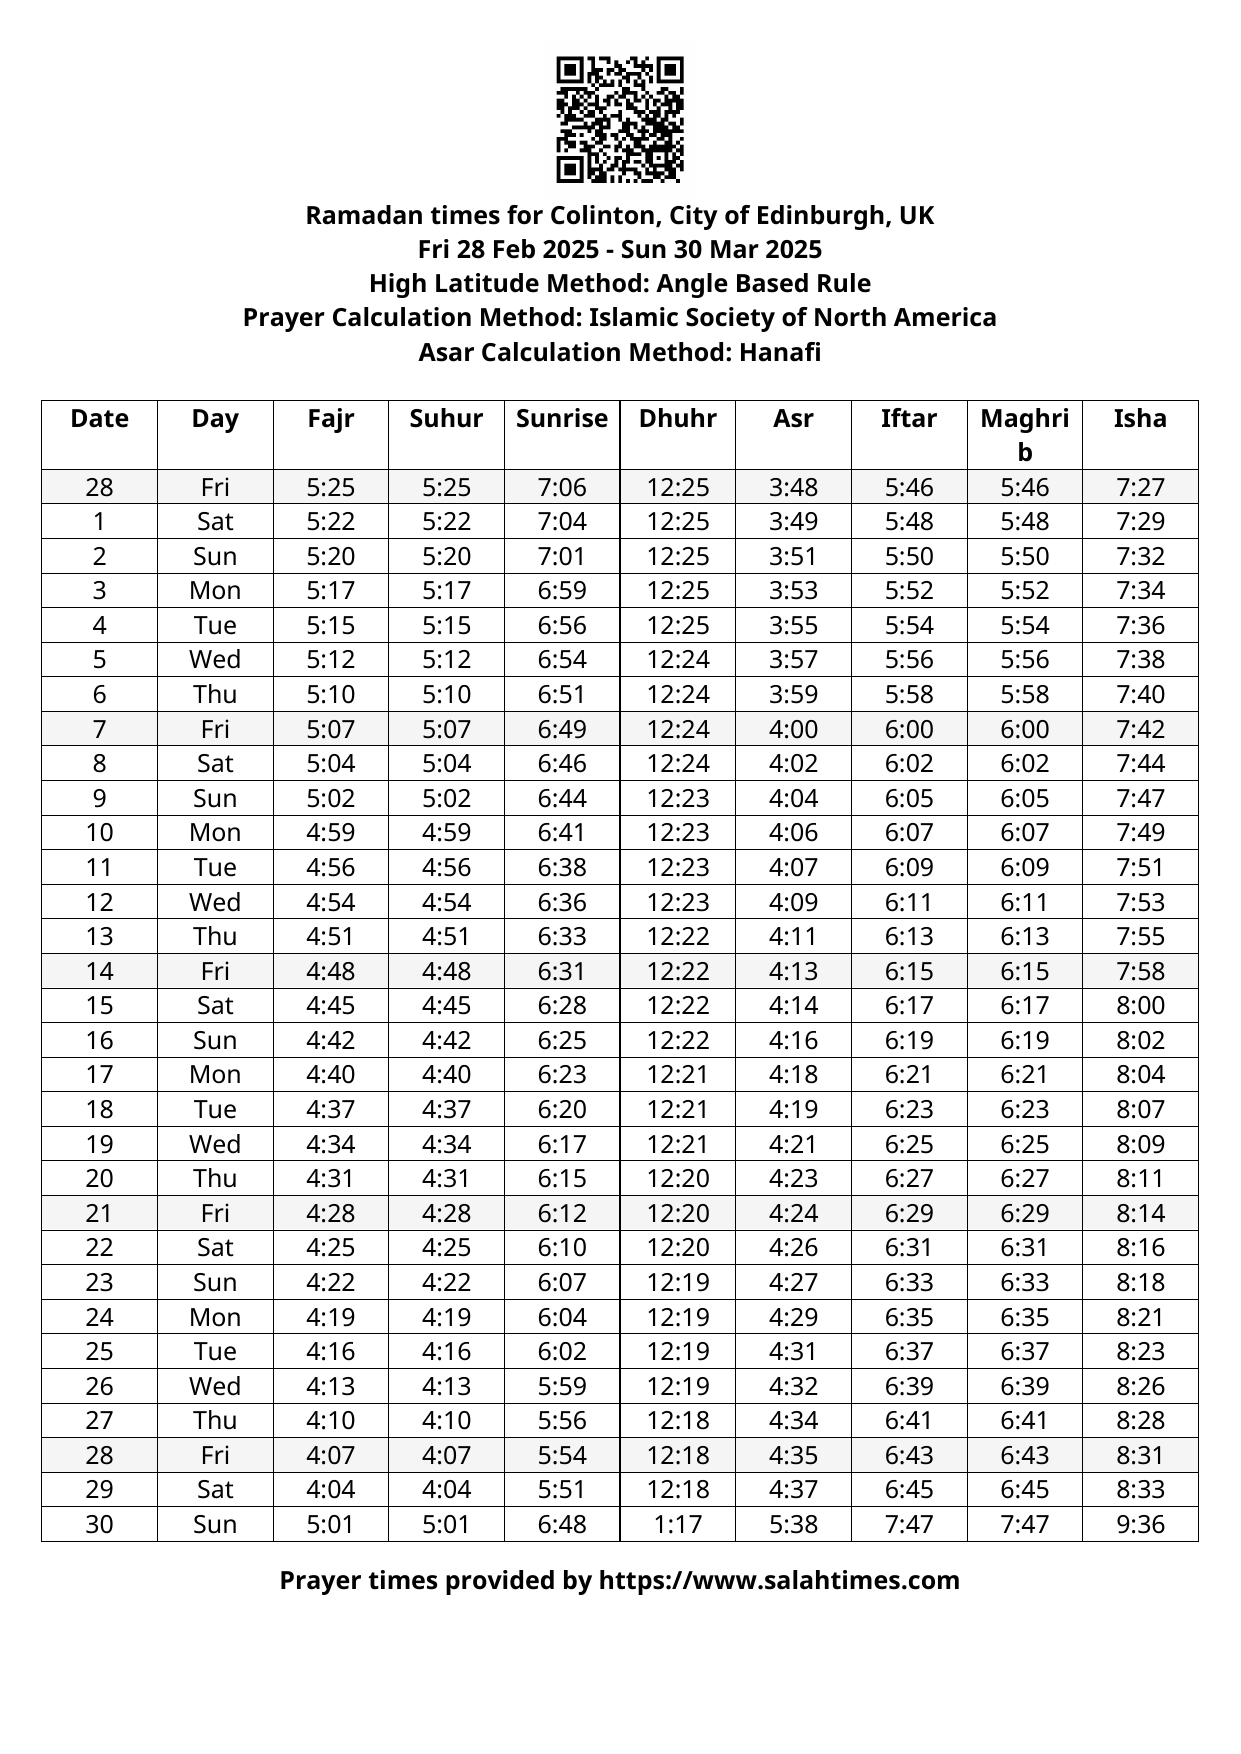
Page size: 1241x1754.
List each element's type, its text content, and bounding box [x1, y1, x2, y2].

table_cell 12:24 [621, 643, 735, 676]
table_cell Tue [158, 1334, 273, 1368]
table_cell 12:23 [621, 885, 735, 918]
table_cell 6:07 [505, 1265, 619, 1299]
table_cell 12:25 [621, 539, 735, 572]
table_cell 8:16 [1083, 1231, 1198, 1264]
table_cell 7:38 [1083, 643, 1198, 676]
table_cell 4:23 [736, 1161, 851, 1195]
table_cell 4:45 [274, 989, 388, 1022]
table_cell 6:02 [968, 746, 1082, 780]
table_cell 4:25 [274, 1231, 388, 1264]
table_cell 5:58 [852, 677, 967, 711]
table_cell 5:48 [968, 504, 1082, 538]
table_cell 21 [42, 1196, 157, 1229]
table_cell Thu [158, 1404, 273, 1437]
table_cell 4:06 [736, 816, 851, 849]
table_cell Mon [158, 816, 273, 849]
table_cell 7:51 [1083, 850, 1198, 884]
table_cell 6:19 [852, 1023, 967, 1057]
table_cell 12:18 [621, 1438, 735, 1472]
table_cell 7 [42, 712, 157, 745]
table_cell 5:54 [852, 608, 967, 642]
table_cell 7:01 [505, 539, 619, 572]
table_cell 13 [42, 919, 157, 953]
table_cell 12:19 [621, 1300, 735, 1333]
table_cell 6:35 [968, 1300, 1082, 1333]
table_cell Thu [158, 677, 273, 711]
table_cell 6:29 [852, 1196, 967, 1229]
table_cell 6:27 [968, 1161, 1082, 1195]
table_cell 5:56 [968, 643, 1082, 676]
table_cell 5:04 [389, 746, 504, 780]
table_cell Mon [158, 1300, 273, 1333]
table_cell 6:13 [852, 919, 967, 953]
table_cell 7:58 [1083, 954, 1198, 987]
table_cell 6:38 [505, 850, 619, 884]
table_cell 5:20 [389, 539, 504, 572]
table_cell 6:21 [852, 1058, 967, 1091]
table_cell 5:54 [968, 608, 1082, 642]
table_cell 12:21 [621, 1058, 735, 1091]
table_cell 6:51 [505, 677, 619, 711]
table_cell 6:33 [505, 919, 619, 953]
table_cell 4:42 [389, 1023, 504, 1057]
table_cell 12:18 [621, 1473, 735, 1506]
table_cell 4:34 [274, 1127, 388, 1160]
table_cell 4:04 [389, 1473, 504, 1506]
table_cell 16 [42, 1023, 157, 1057]
table_cell 4:04 [736, 781, 851, 814]
table_cell 5:25 [389, 470, 504, 503]
table_cell 4:42 [274, 1023, 388, 1057]
table_cell 12 [42, 885, 157, 918]
table_cell 4:16 [736, 1023, 851, 1057]
table_cell 5:12 [274, 643, 388, 676]
table_cell 4:24 [736, 1196, 851, 1229]
table_cell Sat [158, 504, 273, 538]
table_cell 6:27 [852, 1161, 967, 1195]
table_cell Tue [158, 608, 273, 642]
table_cell 8:28 [1083, 1404, 1198, 1437]
table_cell 7:47 [852, 1507, 967, 1541]
table_cell 6:28 [505, 989, 619, 1022]
table_cell 10 [42, 816, 157, 849]
table_cell 6:41 [852, 1404, 967, 1437]
table_cell 8:23 [1083, 1334, 1198, 1368]
table_cell 12:24 [621, 712, 735, 745]
table_cell Tue [158, 850, 273, 884]
picture [542, 41, 699, 198]
table_cell Sun [158, 1265, 273, 1299]
table_cell 7:06 [505, 470, 619, 503]
text Fri 28 Feb 2025 - Sun 30 Mar 2025 [42, 232, 1198, 266]
table_cell 4:51 [274, 919, 388, 953]
table_cell 4:37 [736, 1473, 851, 1506]
text High Latitude Method: Angle Based Rule [42, 266, 1198, 300]
table_cell 3:49 [736, 504, 851, 538]
table_cell 4:59 [389, 816, 504, 849]
table_cell 4:26 [736, 1231, 851, 1264]
table_cell 6:05 [852, 781, 967, 814]
table_cell 4:22 [274, 1265, 388, 1299]
table_cell 6:02 [852, 746, 967, 780]
table_cell 5:20 [274, 539, 388, 572]
table_cell 12:19 [621, 1265, 735, 1299]
table_cell 6:59 [505, 574, 619, 607]
table_cell Wed [158, 643, 273, 676]
table_cell 4:00 [736, 712, 851, 745]
table_cell 12:23 [621, 816, 735, 849]
table_cell 5:10 [274, 677, 388, 711]
table_cell Wed [158, 885, 273, 918]
table_cell 4:07 [736, 850, 851, 884]
table_cell 3:57 [736, 643, 851, 676]
table_cell Sun [158, 781, 273, 814]
table_cell 8:09 [1083, 1127, 1198, 1160]
table_cell 5:50 [852, 539, 967, 572]
table_cell 6:04 [505, 1300, 619, 1333]
table_cell 6:39 [852, 1369, 967, 1402]
table_cell 4:31 [274, 1161, 388, 1195]
table_cell 6:17 [968, 989, 1082, 1022]
table_cell 12:25 [621, 504, 735, 538]
table_cell 7:49 [1083, 816, 1198, 849]
table_cell 6:00 [852, 712, 967, 745]
table_cell 6:49 [505, 712, 619, 745]
table_cell 4:16 [274, 1334, 388, 1368]
table_cell Wed [158, 1127, 273, 1160]
table_cell 6:54 [505, 643, 619, 676]
table_cell 5:17 [274, 574, 388, 607]
table_cell 5:25 [274, 470, 388, 503]
table_cell 8:04 [1083, 1058, 1198, 1091]
table_cell 1:17 [621, 1507, 735, 1541]
table_cell 7:27 [1083, 470, 1198, 503]
table_cell 5:59 [505, 1369, 619, 1402]
table_cell 3:53 [736, 574, 851, 607]
table_cell 18 [42, 1092, 157, 1126]
table_cell 5:54 [505, 1438, 619, 1472]
table_cell 6:31 [968, 1231, 1082, 1264]
table_cell 6:29 [968, 1196, 1082, 1229]
table_cell 6:41 [968, 1404, 1082, 1437]
table_cell Sat [158, 1473, 273, 1506]
table_header Maghrib [968, 401, 1082, 469]
table_cell 5:38 [736, 1507, 851, 1541]
table_cell 15 [42, 989, 157, 1022]
table_cell 3:55 [736, 608, 851, 642]
table_cell 12:22 [621, 989, 735, 1022]
table_cell 4:54 [389, 885, 504, 918]
table_cell 5:52 [968, 574, 1082, 607]
table_cell 6:25 [505, 1023, 619, 1057]
table_header Date [42, 401, 157, 469]
table_cell 7:44 [1083, 746, 1198, 780]
table_cell 14 [42, 954, 157, 987]
table_cell 6:20 [505, 1092, 619, 1126]
table_cell 12:21 [621, 1127, 735, 1160]
table_header Asr [736, 401, 851, 469]
table_cell 5:22 [274, 504, 388, 538]
table_cell 8 [42, 746, 157, 780]
table_cell 12:25 [621, 574, 735, 607]
table_header Fajr [274, 401, 388, 469]
table_cell 3 [42, 574, 157, 607]
text Asar Calculation Method: Hanafi [42, 334, 1198, 368]
table_cell 5:48 [852, 504, 967, 538]
table_cell 6:25 [852, 1127, 967, 1160]
table_cell 4:32 [736, 1369, 851, 1402]
table_cell 6:23 [968, 1092, 1082, 1126]
table_cell 4:35 [736, 1438, 851, 1472]
table_header Suhur [389, 401, 504, 469]
table_cell Sun [158, 1023, 273, 1057]
table_cell 5:07 [274, 712, 388, 745]
table_cell 6:43 [852, 1438, 967, 1472]
table_cell 5:02 [389, 781, 504, 814]
table_cell 4:02 [736, 746, 851, 780]
table_cell 6:33 [968, 1265, 1082, 1299]
table_cell 12:23 [621, 781, 735, 814]
table_cell 4:19 [389, 1300, 504, 1333]
text Prayer Calculation Method: Islamic Society of North America [42, 300, 1198, 334]
table_cell 12:22 [621, 954, 735, 987]
table_cell 4:29 [736, 1300, 851, 1333]
table_cell 12:22 [621, 1023, 735, 1057]
table_cell 4:16 [389, 1334, 504, 1368]
table_cell 12:24 [621, 677, 735, 711]
table_cell 8:11 [1083, 1161, 1198, 1195]
table_cell 6:17 [505, 1127, 619, 1160]
table_cell 8:31 [1083, 1438, 1198, 1472]
table_cell Fri [158, 954, 273, 987]
table_cell Tue [158, 1092, 273, 1126]
table_cell Fri [158, 1438, 273, 1472]
table_cell 24 [42, 1300, 157, 1333]
table_cell 7:04 [505, 504, 619, 538]
table_cell 5:58 [968, 677, 1082, 711]
table_cell 5:51 [505, 1473, 619, 1506]
table_cell 4:11 [736, 919, 851, 953]
table_cell 28 [42, 1438, 157, 1472]
table_cell 6:15 [505, 1161, 619, 1195]
table_cell 4:34 [736, 1404, 851, 1437]
table_cell 6:37 [968, 1334, 1082, 1368]
text Prayer times provided by https://www.salahtimes.com [42, 1563, 1198, 1597]
table_cell 7:36 [1083, 608, 1198, 642]
table_cell 4:04 [274, 1473, 388, 1506]
table_cell Thu [158, 1161, 273, 1195]
table_cell 6:45 [968, 1473, 1082, 1506]
table_cell 6:23 [852, 1092, 967, 1126]
table_cell 4:45 [389, 989, 504, 1022]
table_cell 12:23 [621, 850, 735, 884]
table_cell 17 [42, 1058, 157, 1091]
table_cell 6:10 [505, 1231, 619, 1264]
table_cell 4:28 [389, 1196, 504, 1229]
table_cell 6:39 [968, 1369, 1082, 1402]
table_cell Sun [158, 539, 273, 572]
table_cell 8:07 [1083, 1092, 1198, 1126]
table_cell Sun [158, 1507, 273, 1541]
table_cell 5:46 [968, 470, 1082, 503]
table_cell 5:52 [852, 574, 967, 607]
table_cell 6:19 [968, 1023, 1082, 1057]
table_cell 4:19 [274, 1300, 388, 1333]
table_cell 12:20 [621, 1161, 735, 1195]
table_cell 6:07 [968, 816, 1082, 849]
table_header Day [158, 401, 273, 469]
table_cell 6:11 [852, 885, 967, 918]
table_cell 4:14 [736, 989, 851, 1022]
table_cell 8:00 [1083, 989, 1198, 1022]
table_cell 5:46 [852, 470, 967, 503]
table_cell 5 [42, 643, 157, 676]
table_cell Thu [158, 919, 273, 953]
table_cell 5:17 [389, 574, 504, 607]
table_cell 12:18 [621, 1404, 735, 1437]
table_cell 11 [42, 850, 157, 884]
table_cell 6:25 [968, 1127, 1082, 1160]
table_cell 5:01 [274, 1507, 388, 1541]
table_cell 27 [42, 1404, 157, 1437]
table_cell Fri [158, 470, 273, 503]
table_cell 5:56 [505, 1404, 619, 1437]
table_cell 4:22 [389, 1265, 504, 1299]
table_cell 6:23 [505, 1058, 619, 1091]
table_cell Sat [158, 1231, 273, 1264]
table_cell 5:12 [389, 643, 504, 676]
table_cell 12:21 [621, 1092, 735, 1126]
table_cell 6:07 [852, 816, 967, 849]
table_cell 6:41 [505, 816, 619, 849]
table_cell 6:09 [968, 850, 1082, 884]
table_cell 12:20 [621, 1231, 735, 1264]
table_cell 4:31 [736, 1334, 851, 1368]
table_cell 28 [42, 470, 157, 503]
table_cell 12:19 [621, 1334, 735, 1368]
table_cell 20 [42, 1161, 157, 1195]
table_cell 4:37 [274, 1092, 388, 1126]
table_cell 4:09 [736, 885, 851, 918]
table_cell 6:09 [852, 850, 967, 884]
table_cell 23 [42, 1265, 157, 1299]
table_cell 5:15 [389, 608, 504, 642]
table_header Iftar [852, 401, 967, 469]
table_cell 3:59 [736, 677, 851, 711]
table_cell 8:26 [1083, 1369, 1198, 1402]
table_cell 6:00 [968, 712, 1082, 745]
table_cell 6:36 [505, 885, 619, 918]
table_cell Fri [158, 712, 273, 745]
table_cell 6 [42, 677, 157, 711]
table_cell 6:31 [505, 954, 619, 987]
table_cell 6:44 [505, 781, 619, 814]
table_cell 4:25 [389, 1231, 504, 1264]
table_cell 4:56 [274, 850, 388, 884]
table_cell 7:42 [1083, 712, 1198, 745]
table_cell 19 [42, 1127, 157, 1160]
table_cell 5:22 [389, 504, 504, 538]
table_header Isha [1083, 401, 1198, 469]
table_cell 9 [42, 781, 157, 814]
table_cell 4:48 [389, 954, 504, 987]
table_cell 9:36 [1083, 1507, 1198, 1541]
table_cell 7:53 [1083, 885, 1198, 918]
table_cell 4:10 [274, 1404, 388, 1437]
table_cell 12:25 [621, 470, 735, 503]
table_cell 5:10 [389, 677, 504, 711]
table_cell 6:46 [505, 746, 619, 780]
table_cell 4:34 [389, 1127, 504, 1160]
table_cell 7:34 [1083, 574, 1198, 607]
table_cell 12:20 [621, 1196, 735, 1229]
table_cell 6:33 [852, 1265, 967, 1299]
table_cell 6:12 [505, 1196, 619, 1229]
table_cell 6:37 [852, 1334, 967, 1368]
table_cell 5:02 [274, 781, 388, 814]
table_cell 6:45 [852, 1473, 967, 1506]
text Ramadan times for Colinton, City of Edinburgh, UK [42, 198, 1198, 232]
table_cell 7:47 [1083, 781, 1198, 814]
table_cell 5:56 [852, 643, 967, 676]
table_cell 12:24 [621, 746, 735, 780]
table_cell 8:14 [1083, 1196, 1198, 1229]
table_cell Wed [158, 1369, 273, 1402]
table_cell 4:19 [736, 1092, 851, 1126]
table_cell 4:21 [736, 1127, 851, 1160]
table_cell 4:28 [274, 1196, 388, 1229]
table_cell 8:33 [1083, 1473, 1198, 1506]
table_cell 6:17 [852, 989, 967, 1022]
table_cell 5:01 [389, 1507, 504, 1541]
table_cell 4:13 [274, 1369, 388, 1402]
table_cell 6:15 [968, 954, 1082, 987]
table_cell 2 [42, 539, 157, 572]
table_cell 30 [42, 1507, 157, 1541]
table_cell 8:02 [1083, 1023, 1198, 1057]
table_cell 4:27 [736, 1265, 851, 1299]
table_cell 6:11 [968, 885, 1082, 918]
table_cell 8:18 [1083, 1265, 1198, 1299]
table_cell 6:31 [852, 1231, 967, 1264]
table_cell Fri [158, 1196, 273, 1229]
table_cell 1 [42, 504, 157, 538]
table_cell 4:13 [389, 1369, 504, 1402]
table_cell 4:56 [389, 850, 504, 884]
table_cell 8:21 [1083, 1300, 1198, 1333]
table_cell 4:13 [736, 954, 851, 987]
table_cell 4:31 [389, 1161, 504, 1195]
table_cell Mon [158, 574, 273, 607]
table_cell 5:04 [274, 746, 388, 780]
table_cell 3:48 [736, 470, 851, 503]
table_cell 4:07 [389, 1438, 504, 1472]
table_cell 7:47 [968, 1507, 1082, 1541]
table_cell 12:25 [621, 608, 735, 642]
table_cell 4:07 [274, 1438, 388, 1472]
table_cell 6:02 [505, 1334, 619, 1368]
table_cell 6:56 [505, 608, 619, 642]
table_cell 6:43 [968, 1438, 1082, 1472]
table_cell 4:51 [389, 919, 504, 953]
table_cell 5:50 [968, 539, 1082, 572]
table_cell 5:07 [389, 712, 504, 745]
table_cell 6:15 [852, 954, 967, 987]
table_cell 4 [42, 608, 157, 642]
table_cell 4:48 [274, 954, 388, 987]
table_cell 7:40 [1083, 677, 1198, 711]
table_cell 4:10 [389, 1404, 504, 1437]
table_cell 3:51 [736, 539, 851, 572]
table_cell 4:18 [736, 1058, 851, 1091]
table_cell Mon [158, 1058, 273, 1091]
table_cell Sat [158, 746, 273, 780]
table_cell 4:59 [274, 816, 388, 849]
table_cell 4:54 [274, 885, 388, 918]
table_cell 6:48 [505, 1507, 619, 1541]
table_cell 29 [42, 1473, 157, 1506]
table_cell 7:55 [1083, 919, 1198, 953]
table_cell 6:21 [968, 1058, 1082, 1091]
table_cell 6:35 [852, 1300, 967, 1333]
table_cell 25 [42, 1334, 157, 1368]
table_cell 4:40 [274, 1058, 388, 1091]
table_cell 6:05 [968, 781, 1082, 814]
table_cell 7:29 [1083, 504, 1198, 538]
table_cell 4:40 [389, 1058, 504, 1091]
table_cell Sat [158, 989, 273, 1022]
table_header Dhuhr [621, 401, 735, 469]
table_cell 12:19 [621, 1369, 735, 1402]
table_cell 6:13 [968, 919, 1082, 953]
table_cell 26 [42, 1369, 157, 1402]
table_header Sunrise [505, 401, 619, 469]
table_cell 12:22 [621, 919, 735, 953]
table_cell 22 [42, 1231, 157, 1264]
table_cell 7:32 [1083, 539, 1198, 572]
table_cell 4:37 [389, 1092, 504, 1126]
table_cell 5:15 [274, 608, 388, 642]
